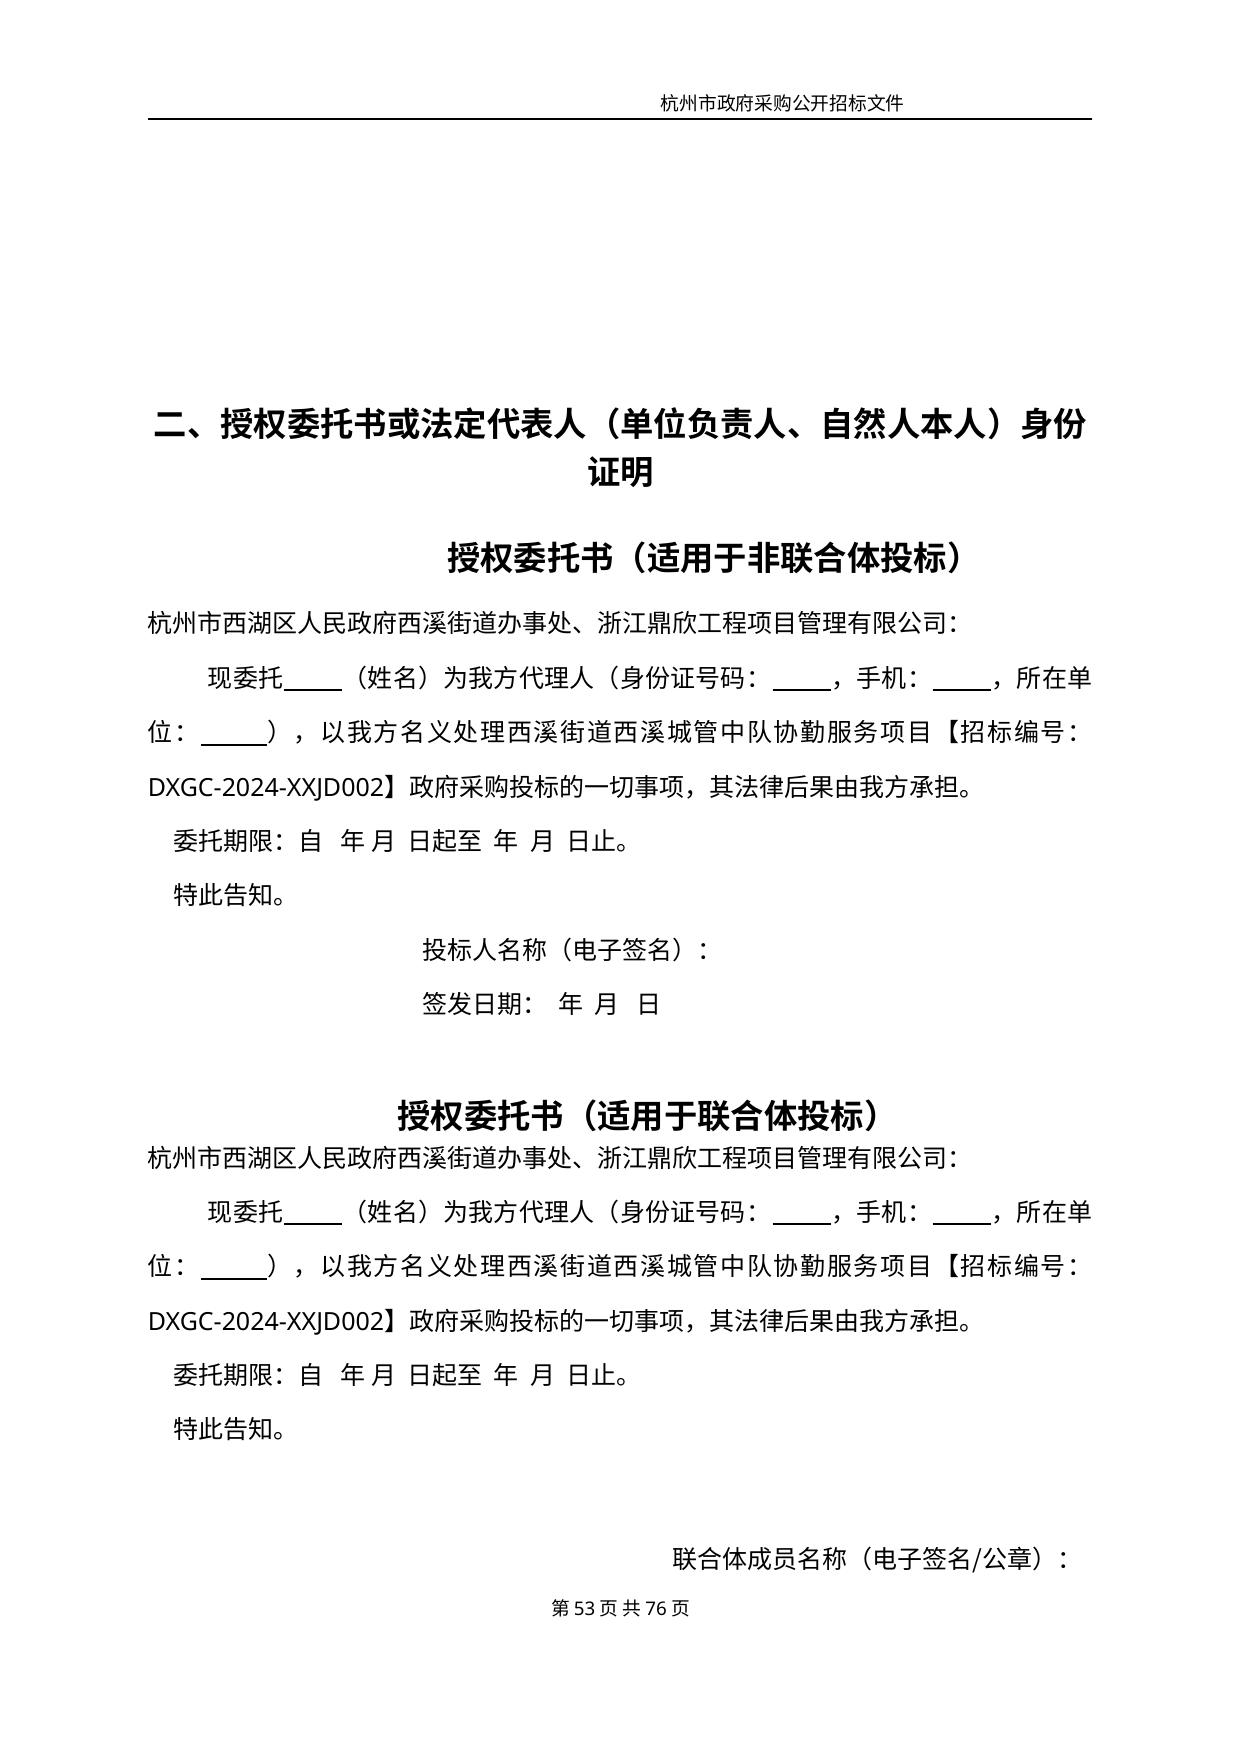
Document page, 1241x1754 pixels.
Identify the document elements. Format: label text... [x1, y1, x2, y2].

text 特此告知。 [148, 1410, 1092, 1446]
text 二、授权委托书或法定代表人（单位负责人、自然人本人）身份证明 [148, 397, 1092, 494]
text 杭州市西湖区人民政府西溪街道办事处、浙江鼎欣工程项目管理有限公司： [148, 604, 1092, 640]
text 授权委托书（适用于联合体投标） [148, 1090, 1092, 1138]
text 委托期限：自 年 月 日起至 年 月 日止。 [148, 1356, 1092, 1392]
text 杭州市西湖区人民政府西溪街道办事处、浙江鼎欣工程项目管理有限公司： [148, 1138, 1092, 1174]
text 委托期限：自 年 月 日起至 年 月 日止。 [148, 821, 1092, 858]
text 特此告知。 [148, 876, 1092, 912]
text 授权委托书（适用于非联合体投标） [148, 532, 1092, 580]
text 现委托 （姓名）为我方代理人（身份证号码： ，手机： ，所在单位： ），以我方名义处理西溪街道西溪城管中队协勤服务项目【招标编号：DXGC-2024-XXJD002】政府采购投标的一切事项，其法律后果由我方承担。 [148, 1192, 1092, 1337]
text 联合体成员名称（电子签名/公章）： [148, 1539, 1092, 1576]
text 现委托 （姓名）为我方代理人（身份证号码： ，手机： ，所在单位： ），以我方名义处理西溪街道西溪城管中队协勤服务项目【招标编号：DXGC-2024-XXJD002】政府采购投标的一切事项，其法律后果由我方承担。 [148, 658, 1092, 803]
text 投标人名称（电子签名）： [148, 930, 1092, 966]
text 签发日期： 年 月 日 [148, 984, 1092, 1021]
